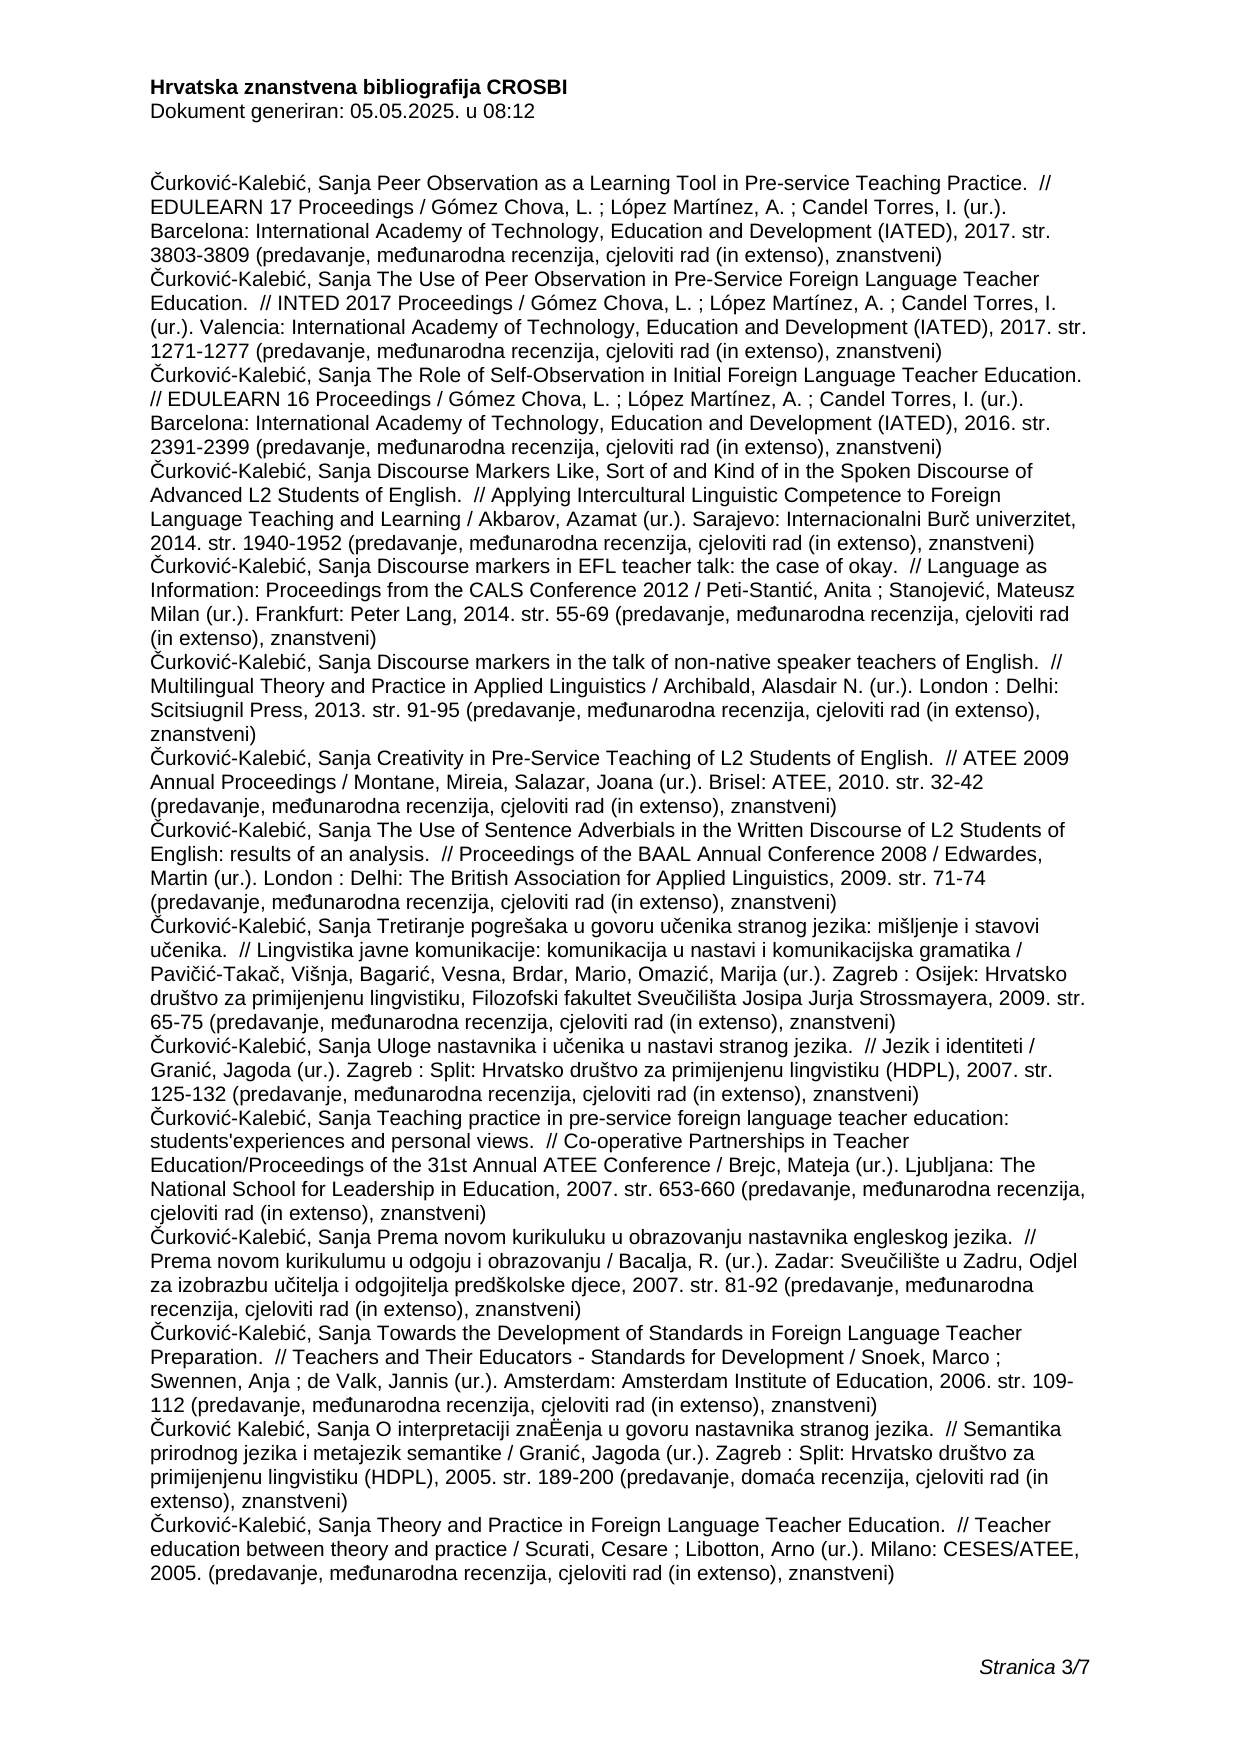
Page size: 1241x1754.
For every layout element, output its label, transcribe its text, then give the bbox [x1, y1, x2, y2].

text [150, 1513, 1090, 1584]
text Čurković Kalebić, Sanja [150, 1417, 1090, 1513]
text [150, 171, 1090, 267]
text Čurković-Kalebić, Sanja [150, 363, 1090, 458]
text Čurković-Kalebić, Sanja [150, 458, 1090, 554]
text Čurković-Kalebić, Sanja [150, 1033, 1090, 1105]
text Čurković-Kalebić, Sanja [150, 818, 1090, 914]
text Čurković-Kalebić, Sanja [150, 554, 1090, 650]
text Čurković-Kalebić, Sanja [150, 650, 1090, 746]
text Čurković-Kalebić, Sanja [150, 914, 1090, 1033]
text Čurković-Kalebić, Sanja [150, 1225, 1090, 1321]
text Čurković-Kalebić, Sanja [150, 746, 1090, 818]
text Čurković-Kalebić, Sanja [150, 1105, 1090, 1225]
text Čurković-Kalebić, Sanja [150, 1321, 1090, 1417]
text Čurković-Kalebić, Sanja [150, 267, 1090, 363]
